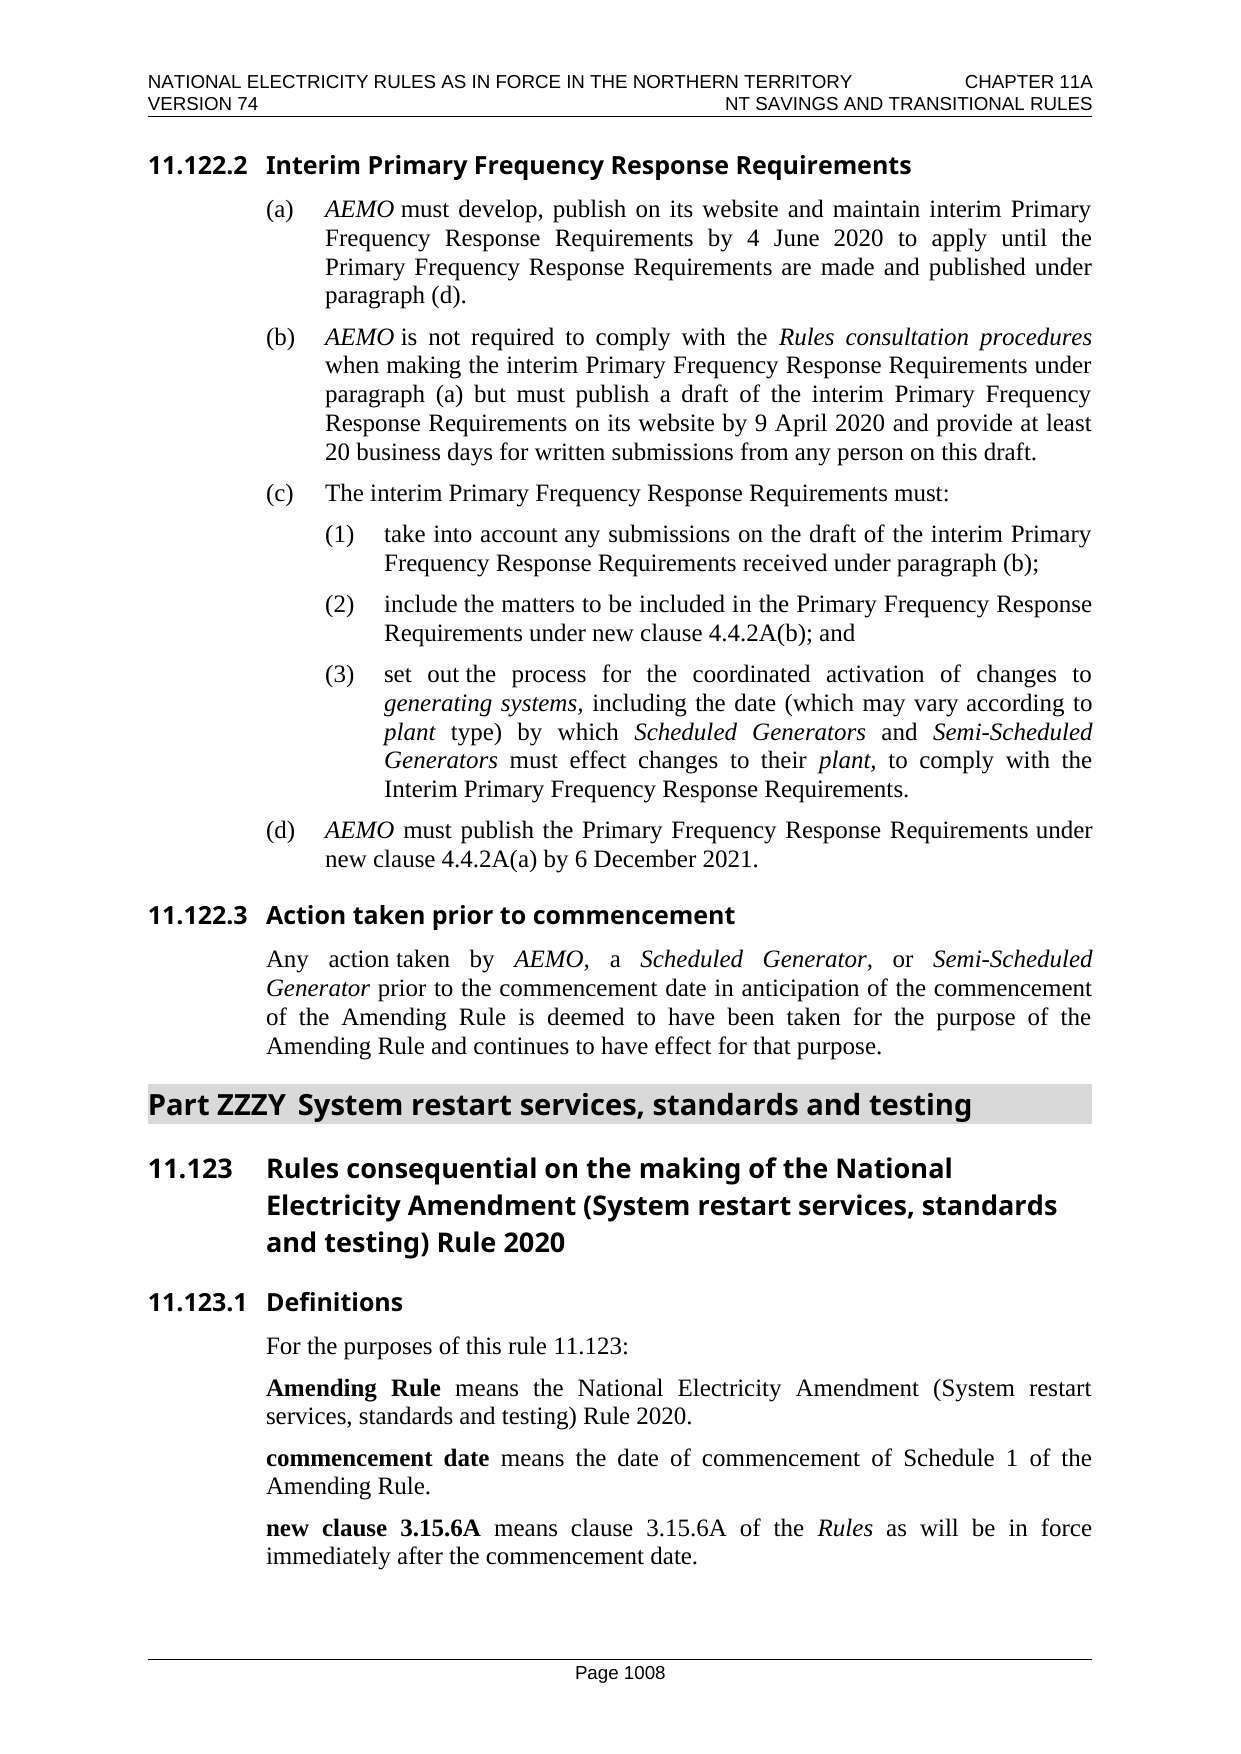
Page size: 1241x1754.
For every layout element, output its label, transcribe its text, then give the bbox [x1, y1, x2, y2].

text For the purposes of this rule 11.123: [266, 1331, 1092, 1360]
title 11.123 Rules consequential on the making of the National Electricity Amendment (System restart services, standards and testing) Rule 2020 [148, 1149, 1092, 1260]
list (2) include the matters to be included in the Primary Frequency Response Requirements under new clause 4.4.2A(b); and [325, 589, 1092, 647]
text Amending Rule means the National Electricity Amendment (System restart services, standards and testing) Rule 2020. [266, 1373, 1092, 1430]
list (3) set out the process for the coordinated activation of changes to generating systems, including the date (which may vary according to plant type) by which Scheduled Generators and Semi-Scheduled Generators must effect changes to their plant, to comply with the Interim Primary Frequency Response Requirements. [325, 659, 1092, 803]
list (d) AEMO must publish the Primary Frequency Response Requirements under new clause 4.4.2A(a) by 6 December 2021. [266, 816, 1092, 873]
list (b) AEMO is not required to comply with the Rules consultation procedures when making the interim Primary Frequency Response Requirements under paragraph (a) but must publish a draft of the interim Primary Frequency Response Requirements on its website by 9 April 2020 and provide at least 20 business days for written submissions from any person on this draft. [266, 322, 1092, 466]
text commencement date means the date of commencement of Schedule 1 of the Amending Rule. [266, 1443, 1092, 1500]
list (a) AEMO must develop, publish on its website and maintain interim Primary Frequency Response Requirements by 4 June 2020 to apply until the Primary Frequency Response Requirements are made and published under paragraph (d). [266, 194, 1092, 309]
title 11.122.2 Interim Primary Frequency Response Requirements [148, 148, 1092, 182]
list (1) take into account any submissions on the draft of the interim Primary Frequency Response Requirements received under paragraph (b); [325, 519, 1092, 577]
title 11.123.1 Definitions [148, 1285, 1092, 1319]
list (c) The interim Primary Frequency Response Requirements must: [266, 478, 1092, 507]
text new clause 3.15.6A means clause 3.15.6A of the Rules as will be in force immediately after the commencement date. [266, 1513, 1092, 1570]
text Any action taken by AEMO, a Scheduled Generator, or Semi-Scheduled Generator prior to the commencement date in anticipation of the commencement of the Amending Rule is deemed to have been taken for the purpose of the Amending Rule and continues to have effect for that purpose. [266, 944, 1092, 1059]
title 11.122.3 Action taken prior to commencement [148, 898, 1092, 932]
title Part ZZZY System restart services, standards and testing [148, 1084, 1092, 1124]
